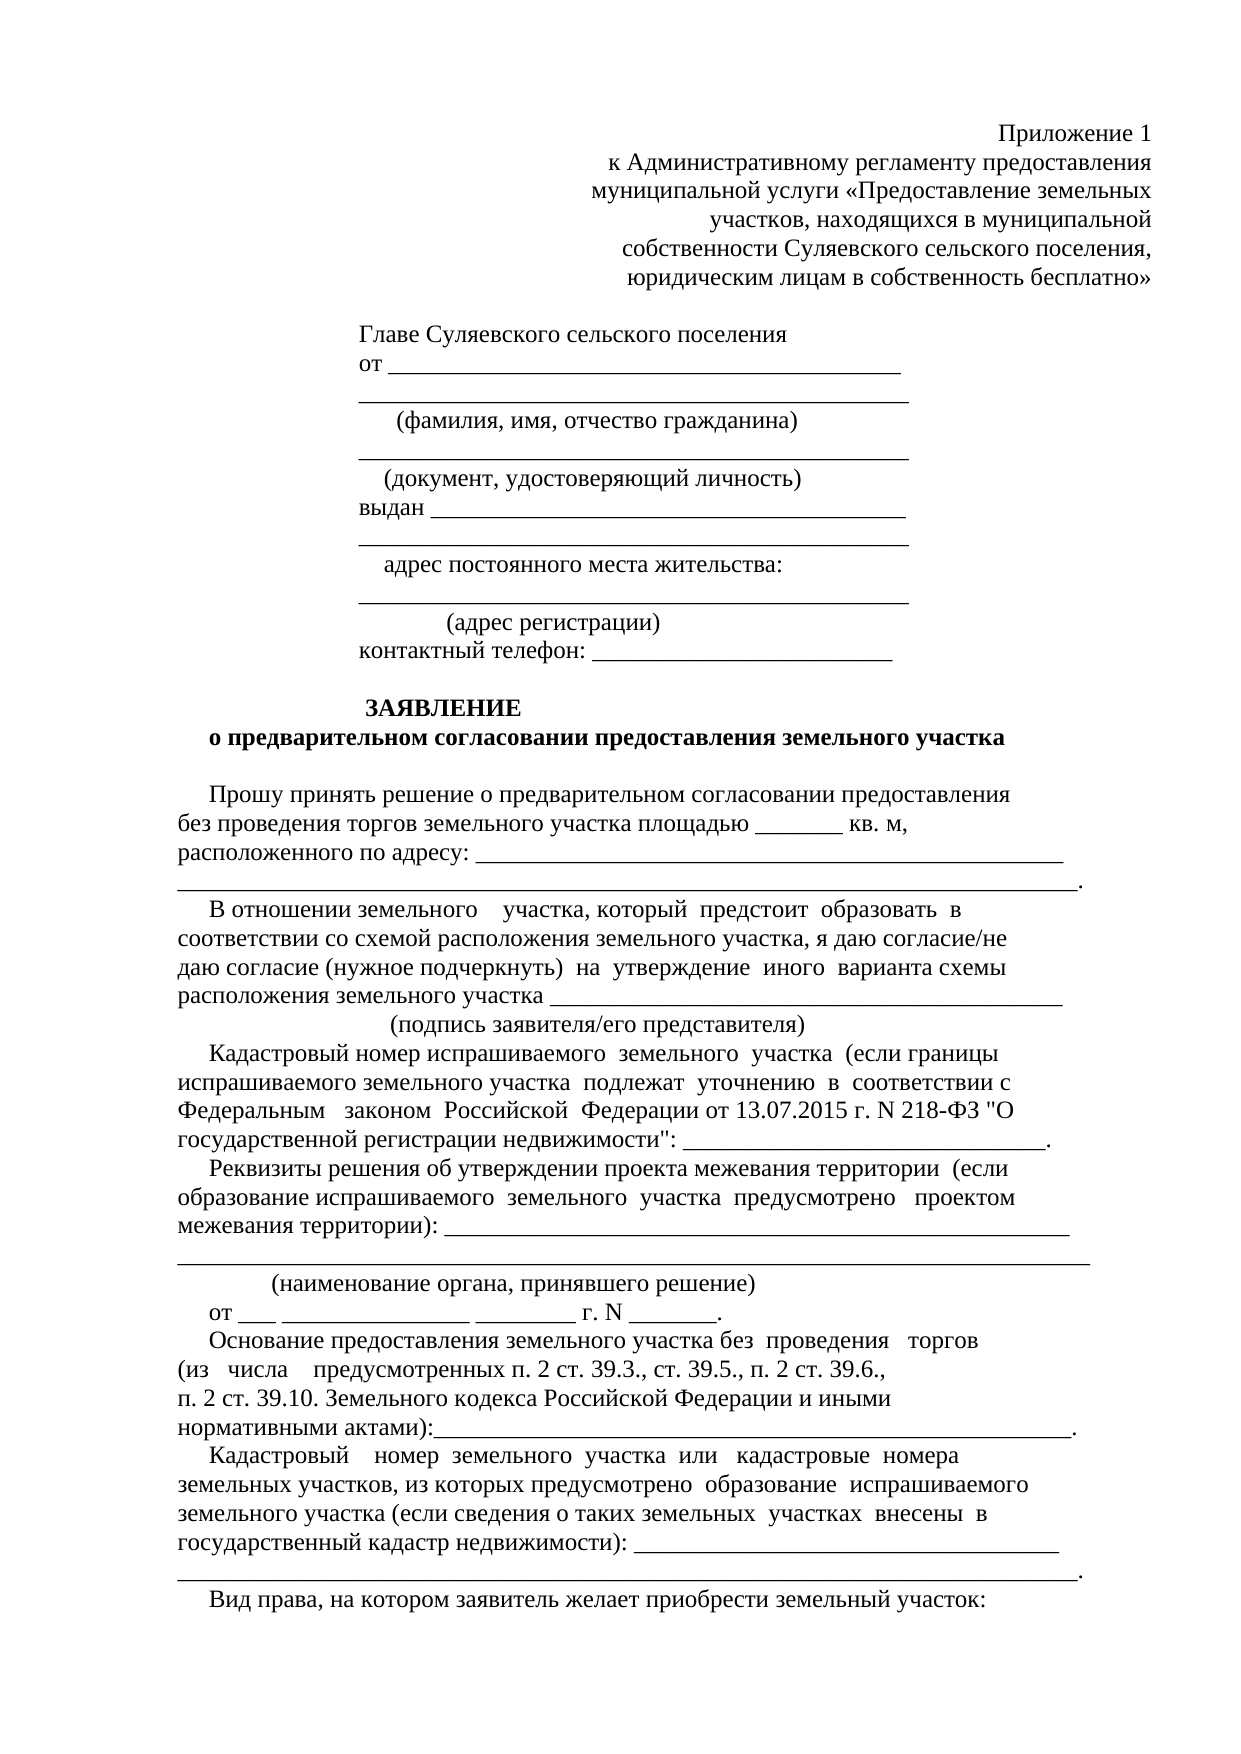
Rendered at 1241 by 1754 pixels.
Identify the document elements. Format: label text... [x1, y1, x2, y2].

text межевания территории): __________________________________________________ [177, 1211, 1152, 1239]
text образование испрашиваемого земельного участка предусмотрено проектом [177, 1182, 1152, 1211]
text Реквизиты решения об утверждении проекта межевания территории (если [177, 1153, 1152, 1182]
text п. 2 ст. 39.10. Земельного кодекса Российской Федерации и иными [177, 1383, 1152, 1412]
text расположенного по адресу: _______________________________________________ [177, 837, 1152, 866]
text Приложение 1 [591, 118, 1152, 147]
text ____________________________________________ [177, 578, 1152, 607]
text Основание предоставления земельного участка без проведения торгов [177, 1326, 1152, 1354]
text государственный кадастр недвижимости): __________________________________ [177, 1527, 1152, 1556]
text Главе Суляевского сельского поселения [177, 319, 1152, 348]
text без проведения торгов земельного участка площадью _______ кв. м, [177, 808, 1152, 837]
text даю согласие (нужное подчеркнуть) на утверждение иного варианта схемы [177, 952, 1152, 981]
text от ___ _______________ ________ г. N _______. [177, 1297, 1152, 1326]
text расположения земельного участка _________________________________________ [177, 981, 1152, 1009]
text (из числа предусмотренных п. 2 ст. 39.3., ст. 39.5., п. 2 ст. 39.6., [177, 1354, 1152, 1383]
text В отношении земельного участка, который предстоит образовать в [177, 894, 1152, 923]
text (документ, удостоверяющий личность) [177, 463, 1152, 492]
text _________________________________________________________________________ [177, 1239, 1152, 1268]
text к Административному регламенту предоставления муниципальной услуги «Предоставление земельных участков, находящихся в муниципальной собственности Суляевского сельского поселения, юридическим лицам в собственность бесплатно» [591, 147, 1152, 291]
text контактный телефон: ________________________ [177, 636, 1152, 664]
text (адрес регистрации) [177, 607, 1152, 636]
text Прошу принять решение о предварительном согласовании предоставления [177, 779, 1152, 808]
text адрес постоянного места жительства: [177, 549, 1152, 578]
text о предварительном согласовании предоставления земельного участка [177, 722, 1152, 751]
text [177, 1556, 1152, 1584]
text ____________________________________________ [177, 377, 1152, 406]
text Вид права, на котором заявитель желает приобрести земельный участок: [177, 1584, 1152, 1613]
text земельных участков, из которых предусмотрено образование испрашиваемого [177, 1469, 1152, 1498]
text Федеральным законом Российской Федерации от 13.07.2015 г. N 218-ФЗ "О [177, 1096, 1152, 1124]
text нормативными актами):___________________________________________________. [177, 1412, 1152, 1441]
text ____________________________________________ [177, 434, 1152, 463]
text ЗАЯВЛЕНИЕ [177, 693, 1152, 722]
text ________________________________________________________________________. [177, 866, 1152, 894]
text (фамилия, имя, отчество гражданина) [177, 406, 1152, 434]
text выдан ______________________________________ [177, 492, 1152, 521]
text Кадастровый номер земельного участка или кадастровые номера [177, 1441, 1152, 1469]
text земельного участка (если сведения о таких земельных участках внесены в [177, 1498, 1152, 1527]
text (наименование органа, принявшего решение) [177, 1268, 1152, 1297]
text государственной регистрации недвижимости": _____________________________. [177, 1124, 1152, 1153]
text ____________________________________________ [177, 521, 1152, 549]
text Кадастровый номер испрашиваемого земельного участка (если границы [177, 1038, 1152, 1067]
text соответствии со схемой расположения земельного участка, я даю согласие/не [177, 923, 1152, 952]
text от _________________________________________ [177, 348, 1152, 377]
text (подпись заявителя/его представителя) [177, 1009, 1152, 1038]
text испрашиваемого земельного участка подлежат уточнению в соответствии с [177, 1067, 1152, 1096]
